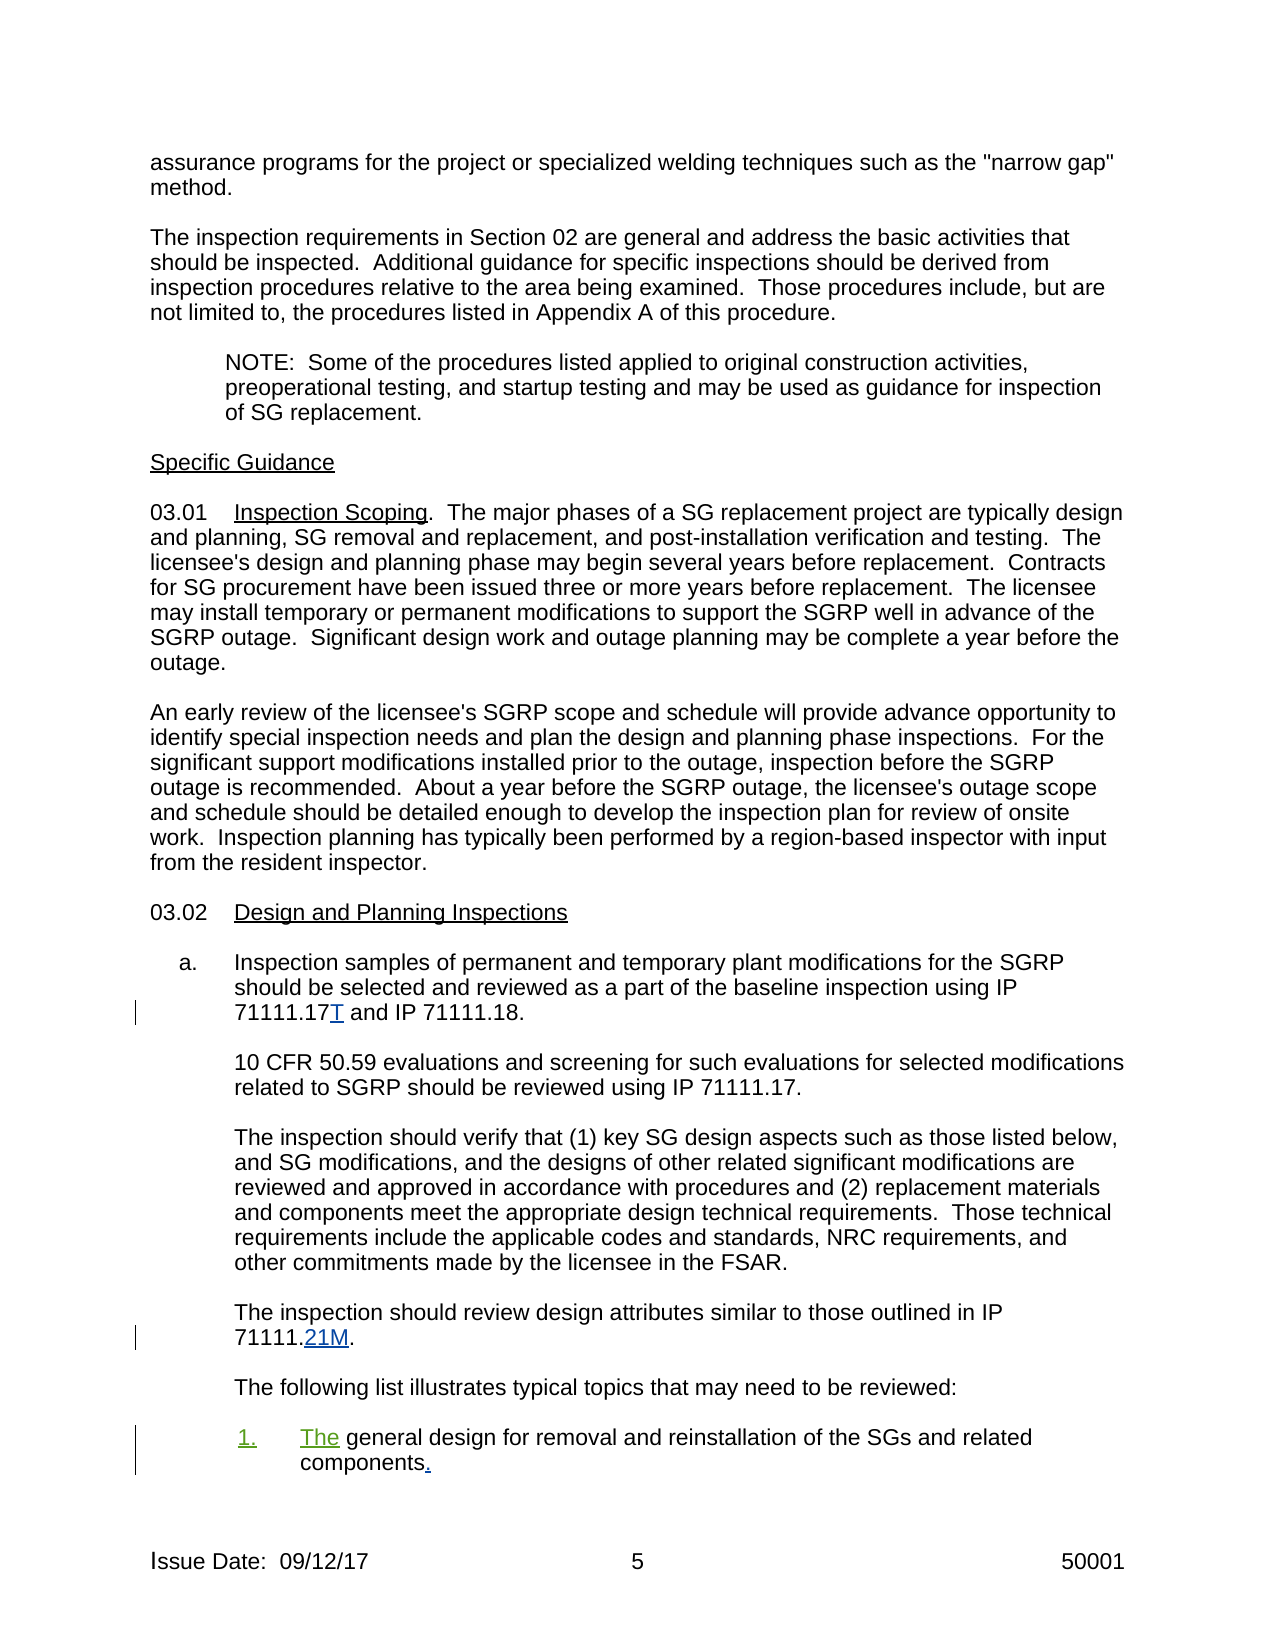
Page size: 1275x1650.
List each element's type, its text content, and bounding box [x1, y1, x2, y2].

text The inspection should verify that (1) key SG design aspects such as those listed below, and SG modifications, and the designs of other related significant modifications are reviewed and approved in accordance with procedures and (2) replacement materials and components meet the appropriate design technical requirements. Those technical requirements include the applicable codes and standards, NRC requirements, and other commitments made by the licensee in the FSAR. [178, 1125, 1125, 1275]
text Specific Guidance [150, 450, 1125, 475]
text The following list illustrates typical topics that may need to be reviewed: [178, 1375, 1125, 1400]
text The inspection should review design attributes similar to those outlined in IP 71111.. [178, 1300, 1125, 1350]
text An early review of the licensee's SGRP scope and schedule will provide advance opportunity to identify special inspection needs and plan the design and planning phase inspections. For the significant support modifications installed prior to the outage, inspection before the SGRP outage is recommended. About a year before the SGRP outage, the licensee's outage scope and schedule should be detailed enough to develop the inspection plan for review of onsite work. Inspection planning has typically been performed by a region-based inspector with input from the resident inspector. [150, 700, 1125, 875]
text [150, 150, 1125, 200]
text a. Inspection samples of permanent and temporary plant modifications for the SGRP should be selected and reviewed as a part of the baseline inspection using IP 71111.17 and IP 71111.18. [178, 950, 1125, 1025]
text The inspection requirements in Section 02 are general and address the basic activities that should be inspected. Additional guidance for specific inspections should be derived from inspection procedures relative to the area being examined. Those procedures include, but are not limited to, the procedures listed in Appendix A of this procedure. [150, 225, 1125, 325]
text general design for removal and reinstallation of the SGs and related components [237, 1425, 1125, 1475]
text NOTE: Some of the procedures listed applied to original construction activities, preoperational testing, and startup testing and may be used as guidance for inspection of SG replacement. [225, 350, 1125, 425]
text 03.02 Design and Planning Inspections [150, 900, 1125, 925]
text 03.01 Inspection Scoping. The major phases of a SG replacement project are typically design and planning, SG removal and replacement, and post-installation verification and testing. The licensee's design and planning phase may begin several years before replacement. Contracts for SG procurement have been issued three or more years before replacement. The licensee may install temporary or permanent modifications to support the SGRP well in advance of the SGRP outage. Significant design work and outage planning may be complete a year before the outage. [150, 500, 1125, 675]
text 10 CFR 50.59 evaluations and screening for such evaluations for selected modifications related to SGRP should be reviewed using IP 71111.17. [178, 1050, 1125, 1100]
